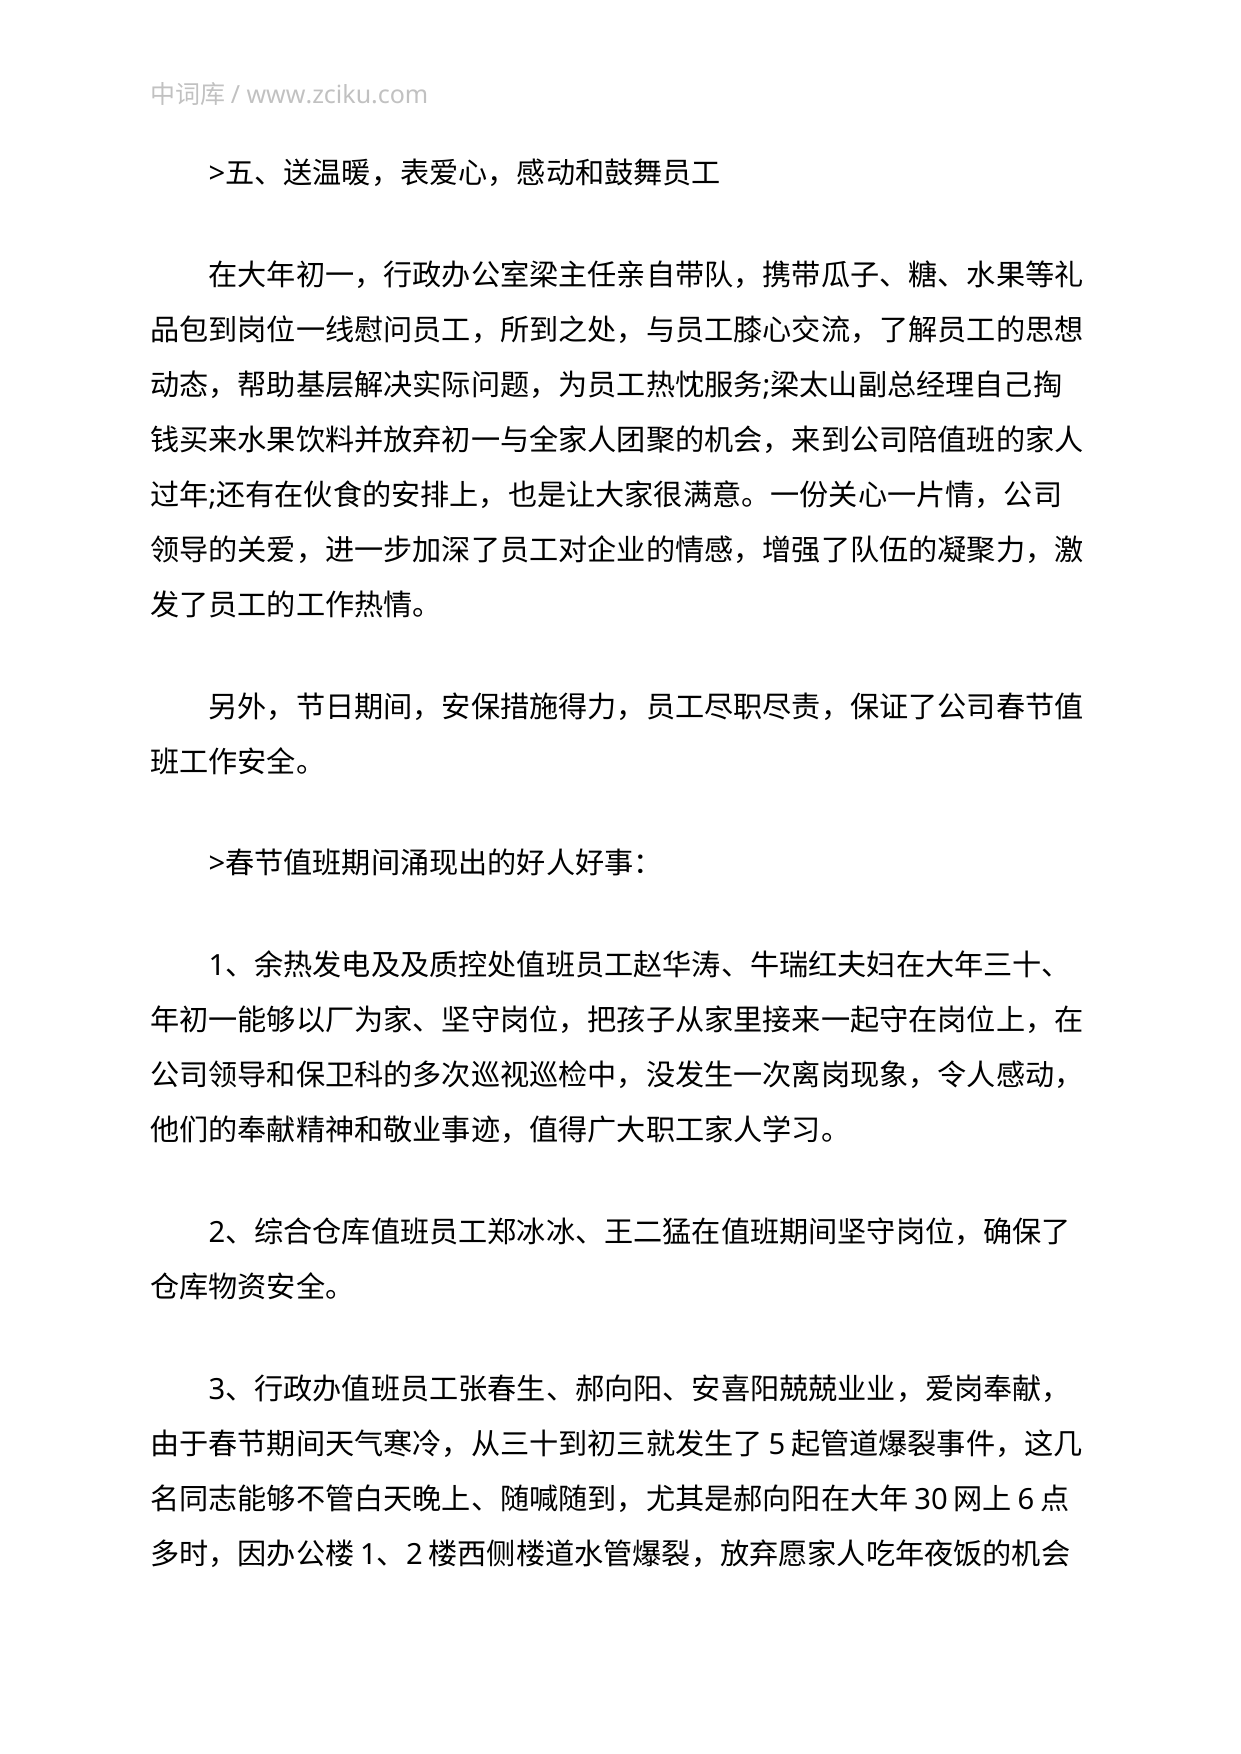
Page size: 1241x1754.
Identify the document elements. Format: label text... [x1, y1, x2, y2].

text 在大年初一，行政办公室梁主任亲自带队，携带瓜子、糖、水果等礼品包到岗位一线慰问员工，所到之处，与员工膝心交流，了解员工的思想动态，帮助基层解决实际问题，为员工热忱服务;梁太山副总经理自己掏钱买来水果饮料并放弃初一与全家人团聚的机会，来到公司陪值班的家人过年;还有在伙食的安排上，也是让大家很满意。一份关心一片情，公司领导的关爱，进一步加深了员工对企业的情感，增强了队伍的凝聚力，激发了员工的工作热情。 [150, 252, 1090, 624]
text >五、送温暖，表爱心，感动和鼓舞员工 [150, 150, 1090, 192]
text 2、综合仓库值班员工郑冰冰、王二猛在值班期间坚守岗位，确保了仓库物资安全。 [150, 1208, 1090, 1306]
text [150, 1365, 1090, 1573]
text 另外，节日期间，安保措施得力，员工尽职尽责，保证了公司春节值班工作安全。 [150, 683, 1090, 781]
text >春节值班期间涌现出的好人好事： [150, 840, 1090, 882]
text 1、余热发电及及质控处值班员工赵华涛、牛瑞红夫妇在大年三十、年初一能够以厂为家、坚守岗位，把孩子从家里接来一起守在岗位上，在公司领导和保卫科的多次巡视巡检中，没发生一次离岗现象，令人感动，他们的奉献精神和敬业事迹，值得广大职工家人学习。 [150, 942, 1090, 1149]
